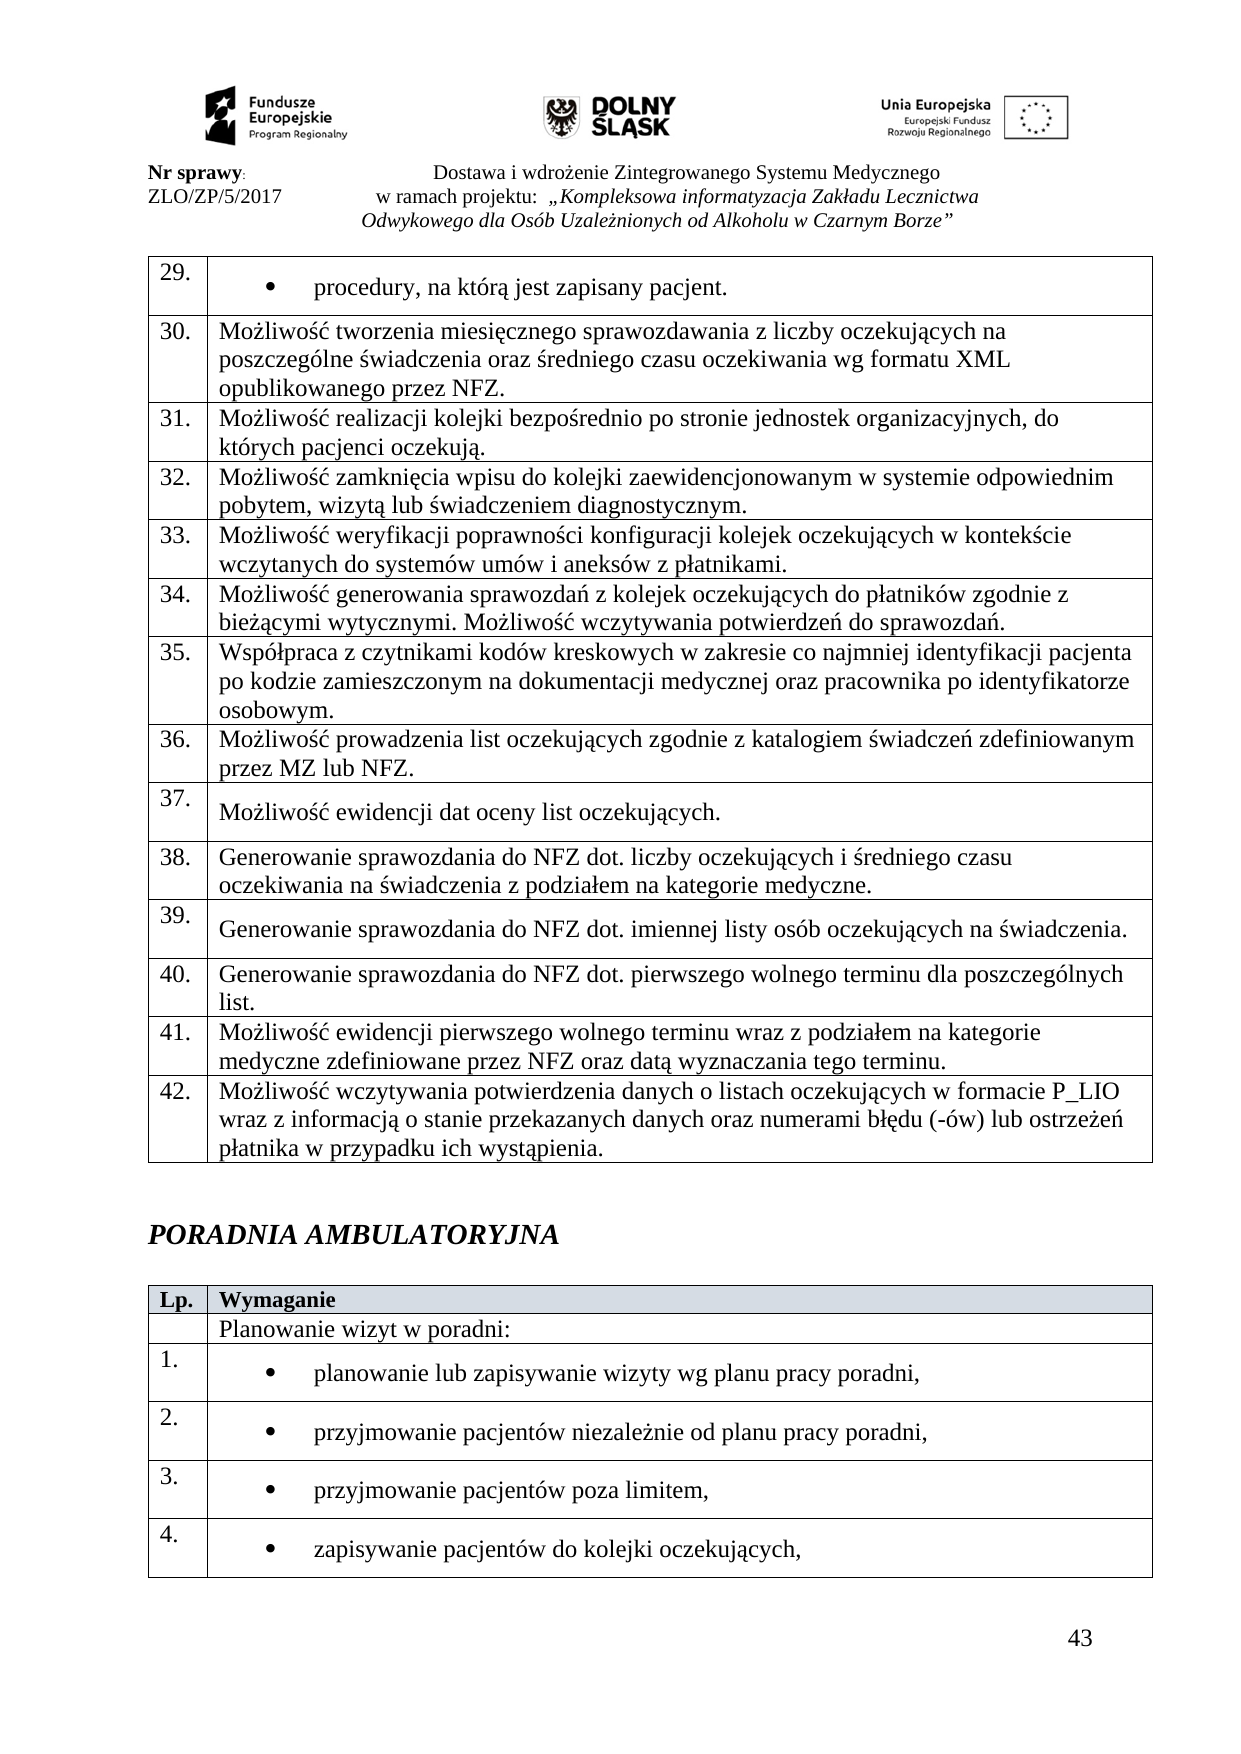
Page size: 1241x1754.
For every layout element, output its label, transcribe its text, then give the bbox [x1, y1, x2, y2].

table_cell Generowanie sprawozdania do NFZ dot. pierwszego wolnego terminu dla poszczególnych list. [208, 959, 1152, 1016]
table_header Lp. [149, 1286, 207, 1313]
table_cell [149, 1314, 207, 1343]
table_cell [149, 1344, 207, 1401]
table_cell [149, 959, 207, 1016]
table_header Wymaganie [208, 1286, 1152, 1313]
table_cell Planowanie wizyt w poradni: [208, 1314, 1152, 1343]
table_cell [149, 1076, 207, 1162]
table_cell przyjmowanie pacjentów niezależnie od planu pracy poradni, [208, 1402, 1152, 1460]
table_cell Generowanie sprawozdania do NFZ dot. imiennej listy osób oczekujących na świadczenia. [208, 900, 1152, 958]
table_cell [149, 1461, 207, 1518]
table_cell [149, 900, 207, 958]
table_cell [149, 1402, 207, 1460]
table_cell Możliwość weryfikacji poprawności konfiguracji kolejek oczekujących w kontekście wczytanych do systemów umów i aneksów z płatnikami. [208, 520, 1152, 578]
table_cell Możliwość zamknięcia wpisu do kolejki zaewidencjonowanym w systemie odpowiednim pobytem, wizytą lub świadczeniem diagnostycznym. [208, 462, 1152, 519]
table_cell Możliwość ewidencji dat oceny list oczekujących. [208, 783, 1152, 841]
picture [146, 71, 1127, 146]
table_cell [149, 1519, 207, 1577]
table_cell [149, 579, 207, 636]
table_cell [149, 842, 207, 899]
table_cell [149, 1017, 207, 1075]
table_cell Generowanie sprawozdania do NFZ dot. liczby oczekujących i średniego czasu oczekiwania na świadczenia z podziałem na kategorie medyczne. [208, 842, 1152, 899]
table_cell [149, 403, 207, 461]
table_cell zapisywanie pacjentów do kolejki oczekujących, [208, 1519, 1152, 1577]
table_cell procedury, na którą jest zapisany pacjent. [208, 257, 1152, 315]
table_cell Możliwość generowania sprawozdań z kolejek oczekujących do płatników zgodnie z bieżącymi wytycznymi. Możliwość wczytywania potwierdzeń do sprawozdań. [208, 579, 1152, 636]
table_cell Współpraca z czytnikami kodów kreskowych w zakresie co najmniej identyfikacji pacjenta po kodzie zamieszczonym na dokumentacji medycznej oraz pracownika po identyfikatorze osobowym. [208, 637, 1152, 723]
table_cell Możliwość ewidencji pierwszego wolnego terminu wraz z podziałem na kategorie medyczne zdefiniowane przez NFZ oraz datą wyznaczania tego terminu. [208, 1017, 1152, 1075]
table_cell [149, 783, 207, 841]
table_cell planowanie lub zapisywanie wizyty wg planu pracy poradni, [208, 1344, 1152, 1401]
table_cell [149, 725, 207, 782]
table_cell Możliwość wczytywania potwierdzenia danych o listach oczekujących w formacie P_LIO wraz z informacją o stanie przekazanych danych oraz numerami błędu (-ów) lub ostrzeżeń płatnika w przypadku ich wystąpienia. [208, 1076, 1152, 1162]
table_cell [149, 316, 207, 402]
table_cell [149, 257, 207, 315]
table_cell przyjmowanie pacjentów poza limitem, [208, 1461, 1152, 1518]
table_cell [149, 637, 207, 723]
subtitle PORADNIA AMBULATORYJNA [148, 1217, 1093, 1250]
table_cell Możliwość realizacji kolejki bezpośrednio po stronie jednostek organizacyjnych, do których pacjenci oczekują. [208, 403, 1152, 461]
table_cell Możliwość tworzenia miesięcznego sprawozdawania z liczby oczekujących na poszczególne świadczenia oraz średniego czasu oczekiwania wg formatu XML opublikowanego przez NFZ. [208, 316, 1152, 402]
table_cell [149, 462, 207, 519]
table_cell [149, 520, 207, 578]
table_cell Możliwość prowadzenia list oczekujących zgodnie z katalogiem świadczeń zdefiniowanym przez MZ lub NFZ. [208, 725, 1152, 782]
